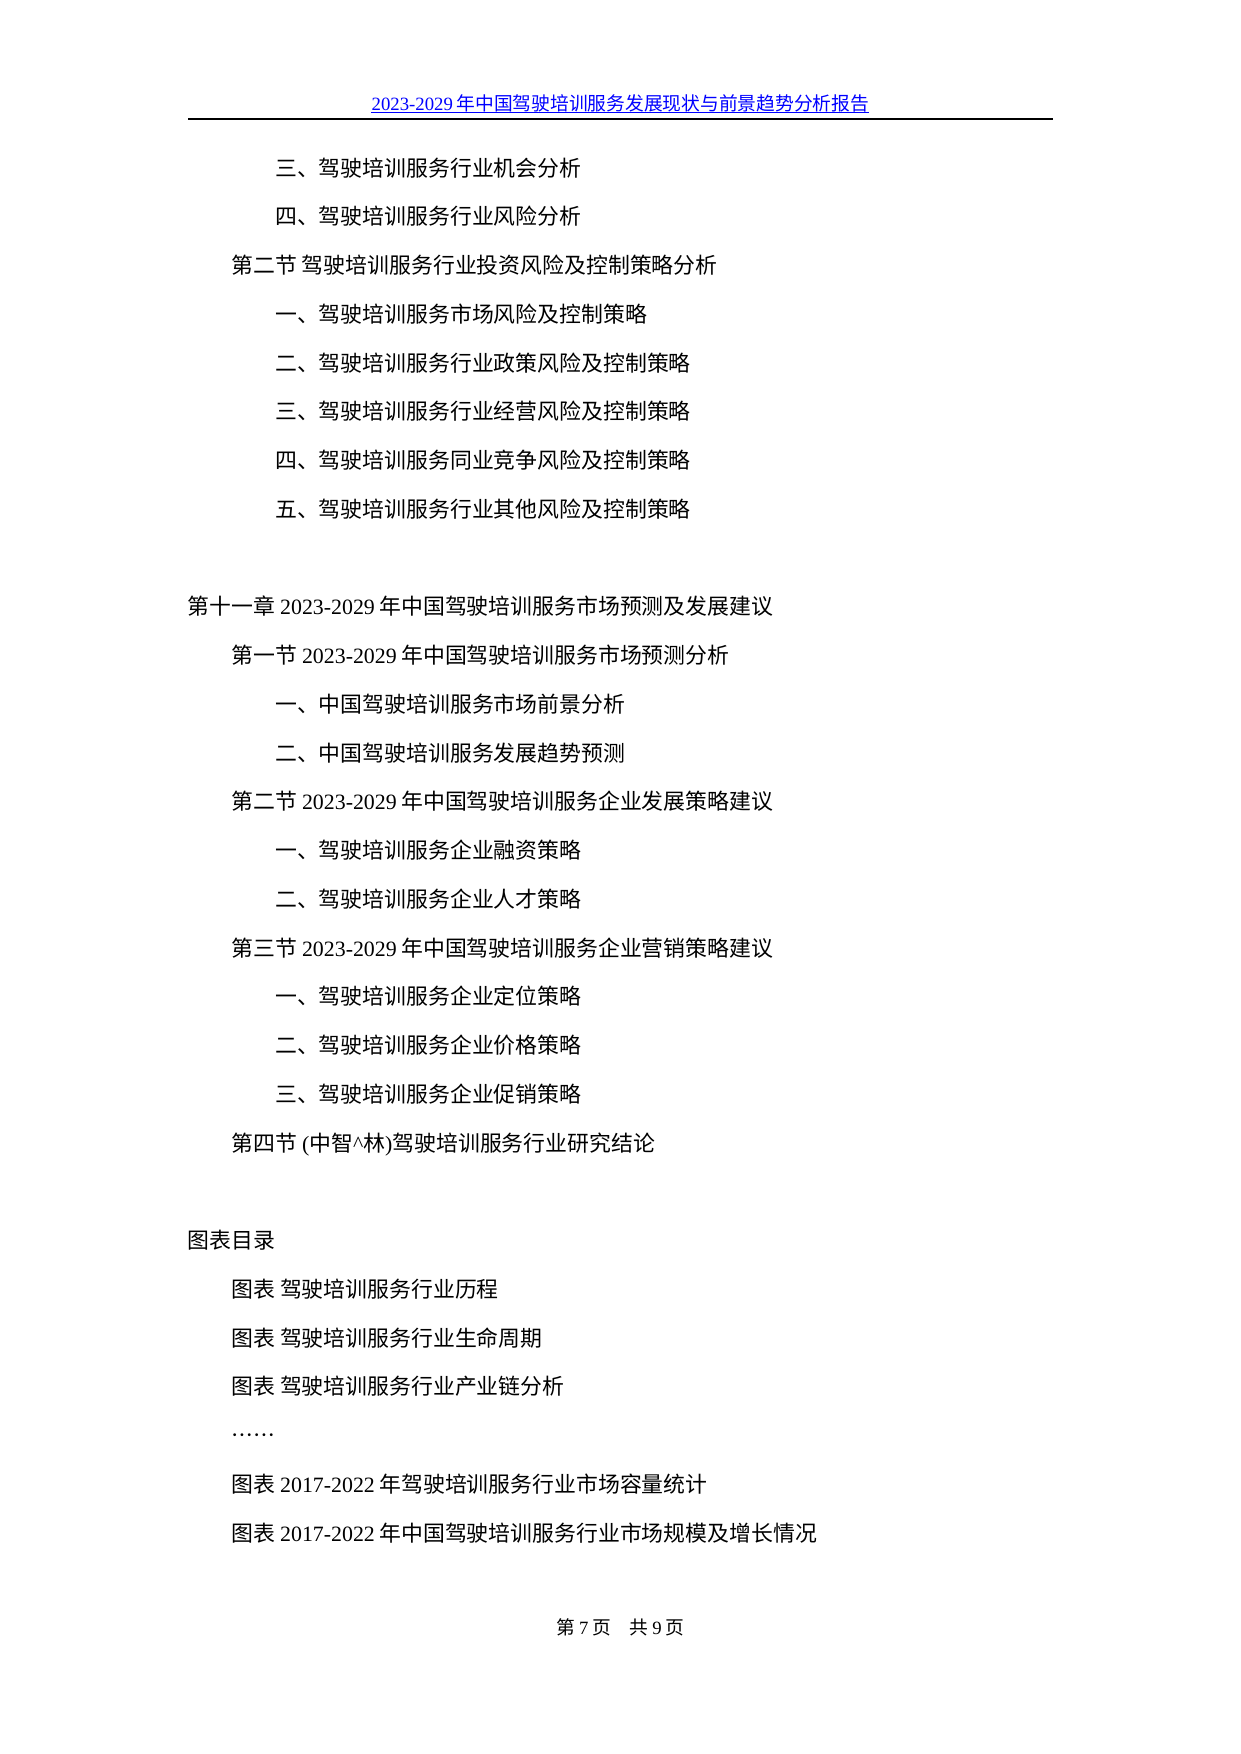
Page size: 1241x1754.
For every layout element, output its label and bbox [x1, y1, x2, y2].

text [187, 150, 1053, 1548]
